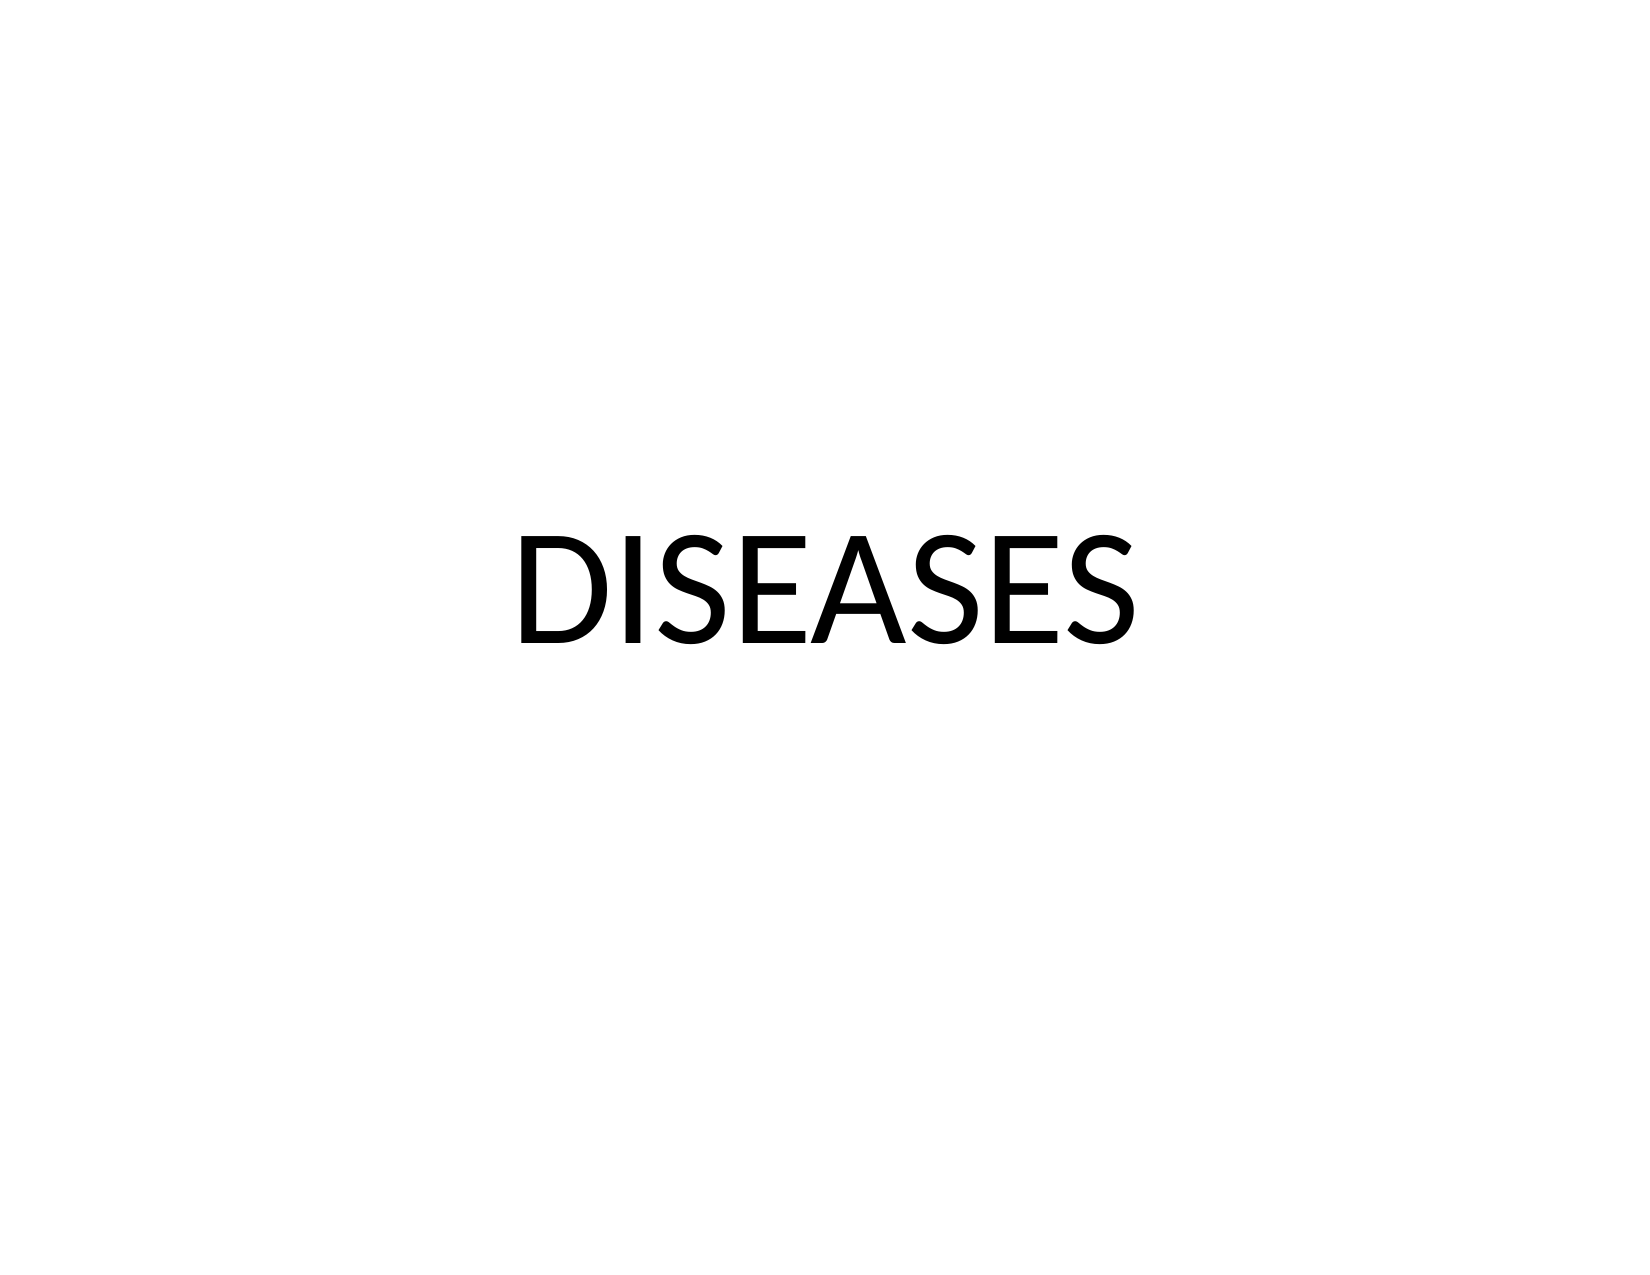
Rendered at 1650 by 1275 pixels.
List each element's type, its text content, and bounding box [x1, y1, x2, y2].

text DISEASES [75, 482, 1575, 685]
